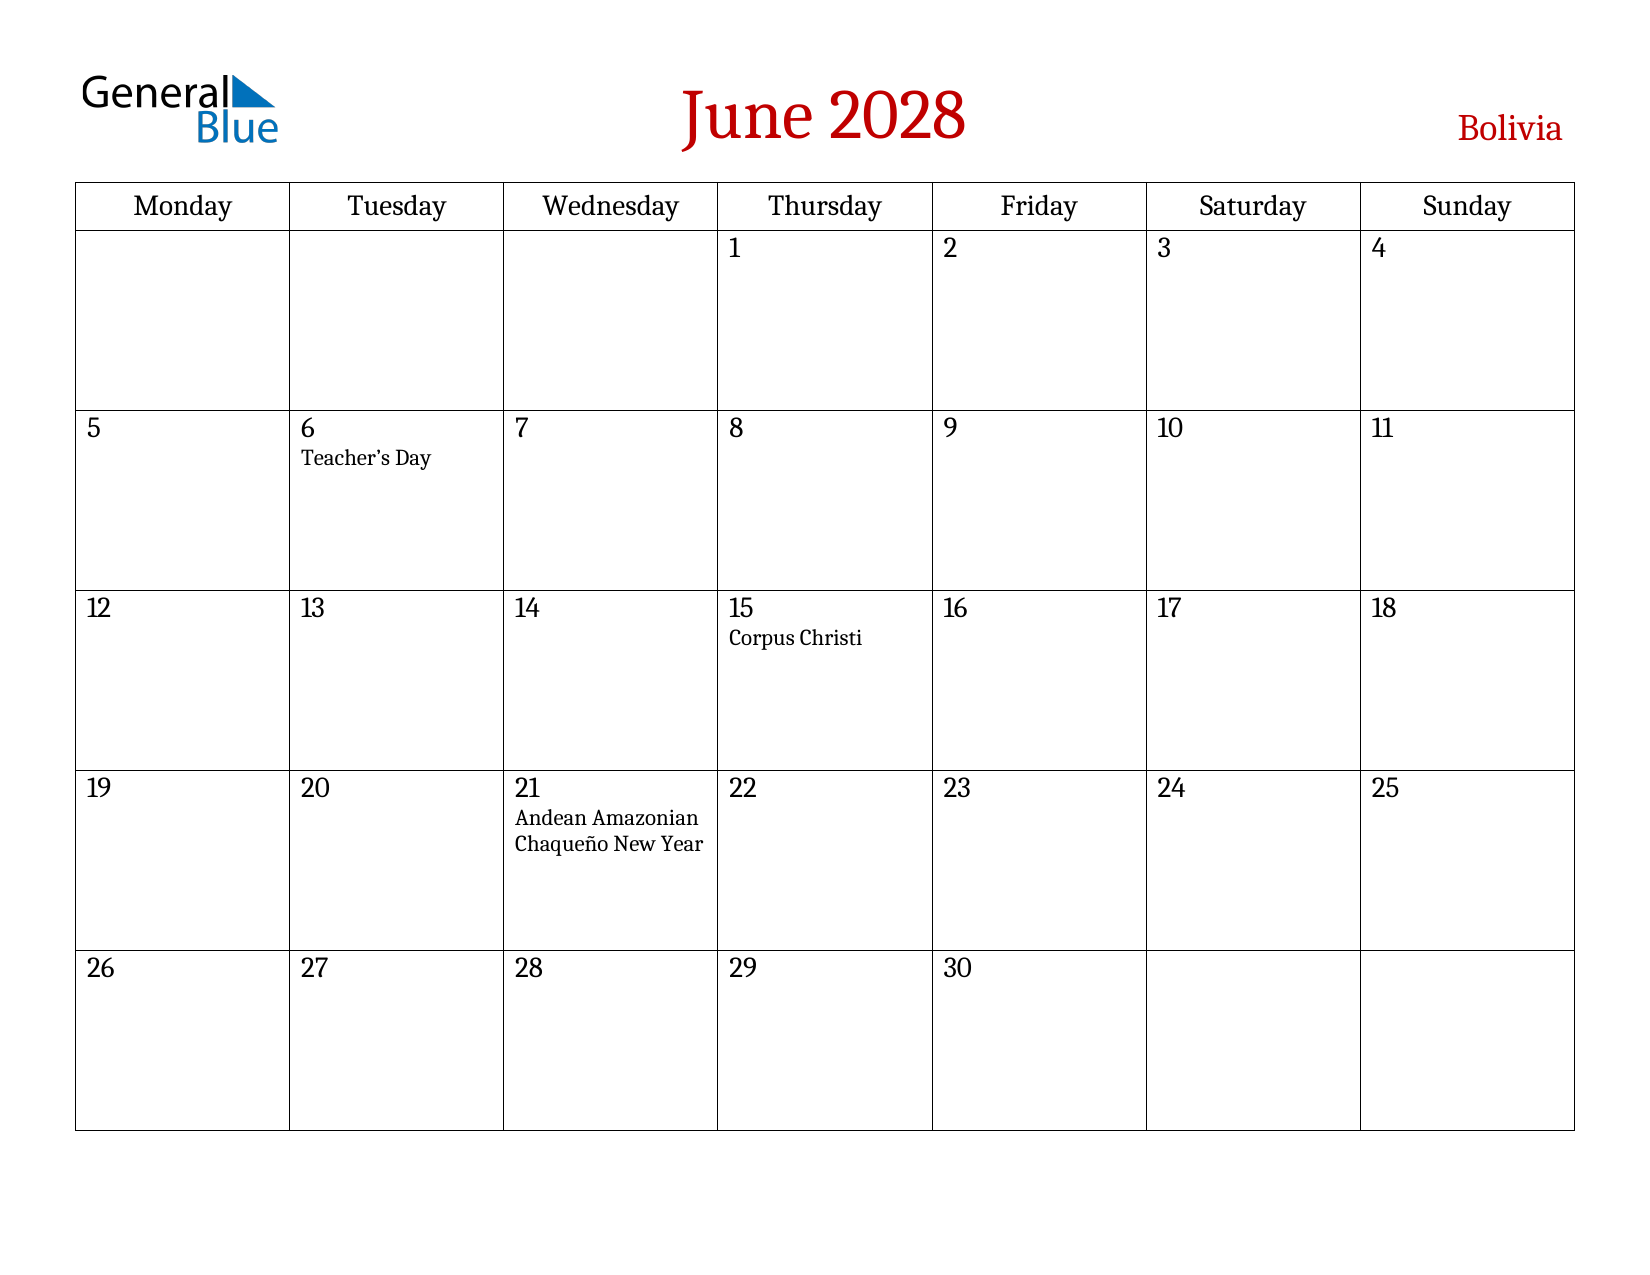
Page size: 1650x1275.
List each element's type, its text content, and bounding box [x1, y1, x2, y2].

table_cell 1 [718, 231, 932, 264]
table_cell [76, 805, 289, 950]
table_cell 21 [504, 771, 717, 805]
table_cell [933, 265, 1146, 410]
table_cell 7 [504, 411, 717, 444]
table_cell 8 [718, 411, 932, 444]
table_cell 5 [76, 411, 289, 444]
table_cell 12 [76, 591, 289, 625]
table_cell [1361, 805, 1574, 950]
table_cell [290, 231, 503, 264]
table_cell 10 [1147, 411, 1360, 444]
table_cell [933, 445, 1146, 590]
table_cell 28 [504, 951, 717, 985]
table_cell [290, 625, 503, 770]
table_cell 3 [1147, 231, 1360, 264]
table_cell [718, 265, 932, 410]
table_cell [504, 231, 717, 264]
table_cell 23 [933, 771, 1146, 805]
table_cell [1147, 805, 1360, 950]
table_cell Corpus Christi [718, 625, 932, 770]
table_cell 30 [933, 951, 1146, 985]
table_cell 14 [504, 591, 717, 625]
table_cell Friday [933, 183, 1146, 230]
table_cell 20 [290, 771, 503, 805]
table_cell 15 [718, 591, 932, 625]
table_cell [76, 265, 289, 410]
table_cell [718, 445, 932, 590]
table_cell [718, 985, 932, 1130]
table_cell 26 [76, 951, 289, 985]
table_cell 19 [76, 771, 289, 805]
table_cell Monday [76, 183, 289, 230]
table_cell 27 [290, 951, 503, 985]
table_cell Saturday [1147, 183, 1360, 230]
table_cell [1361, 625, 1574, 770]
table_cell 18 [1361, 591, 1574, 625]
table_cell [933, 625, 1146, 770]
table_cell [1361, 985, 1574, 1130]
picture [82, 75, 278, 143]
table_cell 22 [718, 771, 932, 805]
table_cell [933, 985, 1146, 1130]
table_cell [290, 985, 503, 1130]
table_cell Andean Amazonian Chaqueño New Year [504, 805, 717, 950]
table_cell [1147, 625, 1360, 770]
table_cell [504, 445, 717, 590]
table_cell [504, 985, 717, 1130]
table_cell 6 [290, 411, 503, 444]
table_cell 16 [933, 591, 1146, 625]
table_cell 13 [290, 591, 503, 625]
table_cell [504, 625, 717, 770]
table_cell 4 [1361, 231, 1574, 264]
table_cell [1147, 265, 1360, 410]
table_cell [1147, 985, 1360, 1130]
table_cell [933, 805, 1146, 950]
table_cell Sunday [1361, 183, 1574, 230]
table_cell Wednesday [504, 183, 717, 230]
table_cell [1361, 445, 1574, 590]
table_cell Teacher’s Day [290, 445, 503, 590]
table_cell 9 [933, 411, 1146, 444]
table_cell 29 [718, 951, 932, 985]
table_cell [1361, 951, 1574, 985]
table_cell [1147, 951, 1360, 985]
table_cell [76, 445, 289, 590]
table_cell 2 [933, 231, 1146, 264]
table_header June 2028 [504, 75, 1146, 182]
table_header Bolivia [1146, 75, 1574, 182]
table_cell [1361, 265, 1574, 410]
table_cell [290, 805, 503, 950]
table_cell [1147, 445, 1360, 590]
table_cell 25 [1361, 771, 1574, 805]
table_cell [76, 231, 289, 264]
table_cell 11 [1361, 411, 1574, 444]
table_cell Tuesday [290, 183, 503, 230]
table_header [76, 75, 503, 182]
table_cell [76, 625, 289, 770]
table_cell 24 [1147, 771, 1360, 805]
table_cell [504, 265, 717, 410]
table_cell [718, 805, 932, 950]
table_cell Thursday [718, 183, 932, 230]
table_cell [76, 985, 289, 1130]
table_cell 17 [1147, 591, 1360, 625]
table_cell [290, 265, 503, 410]
